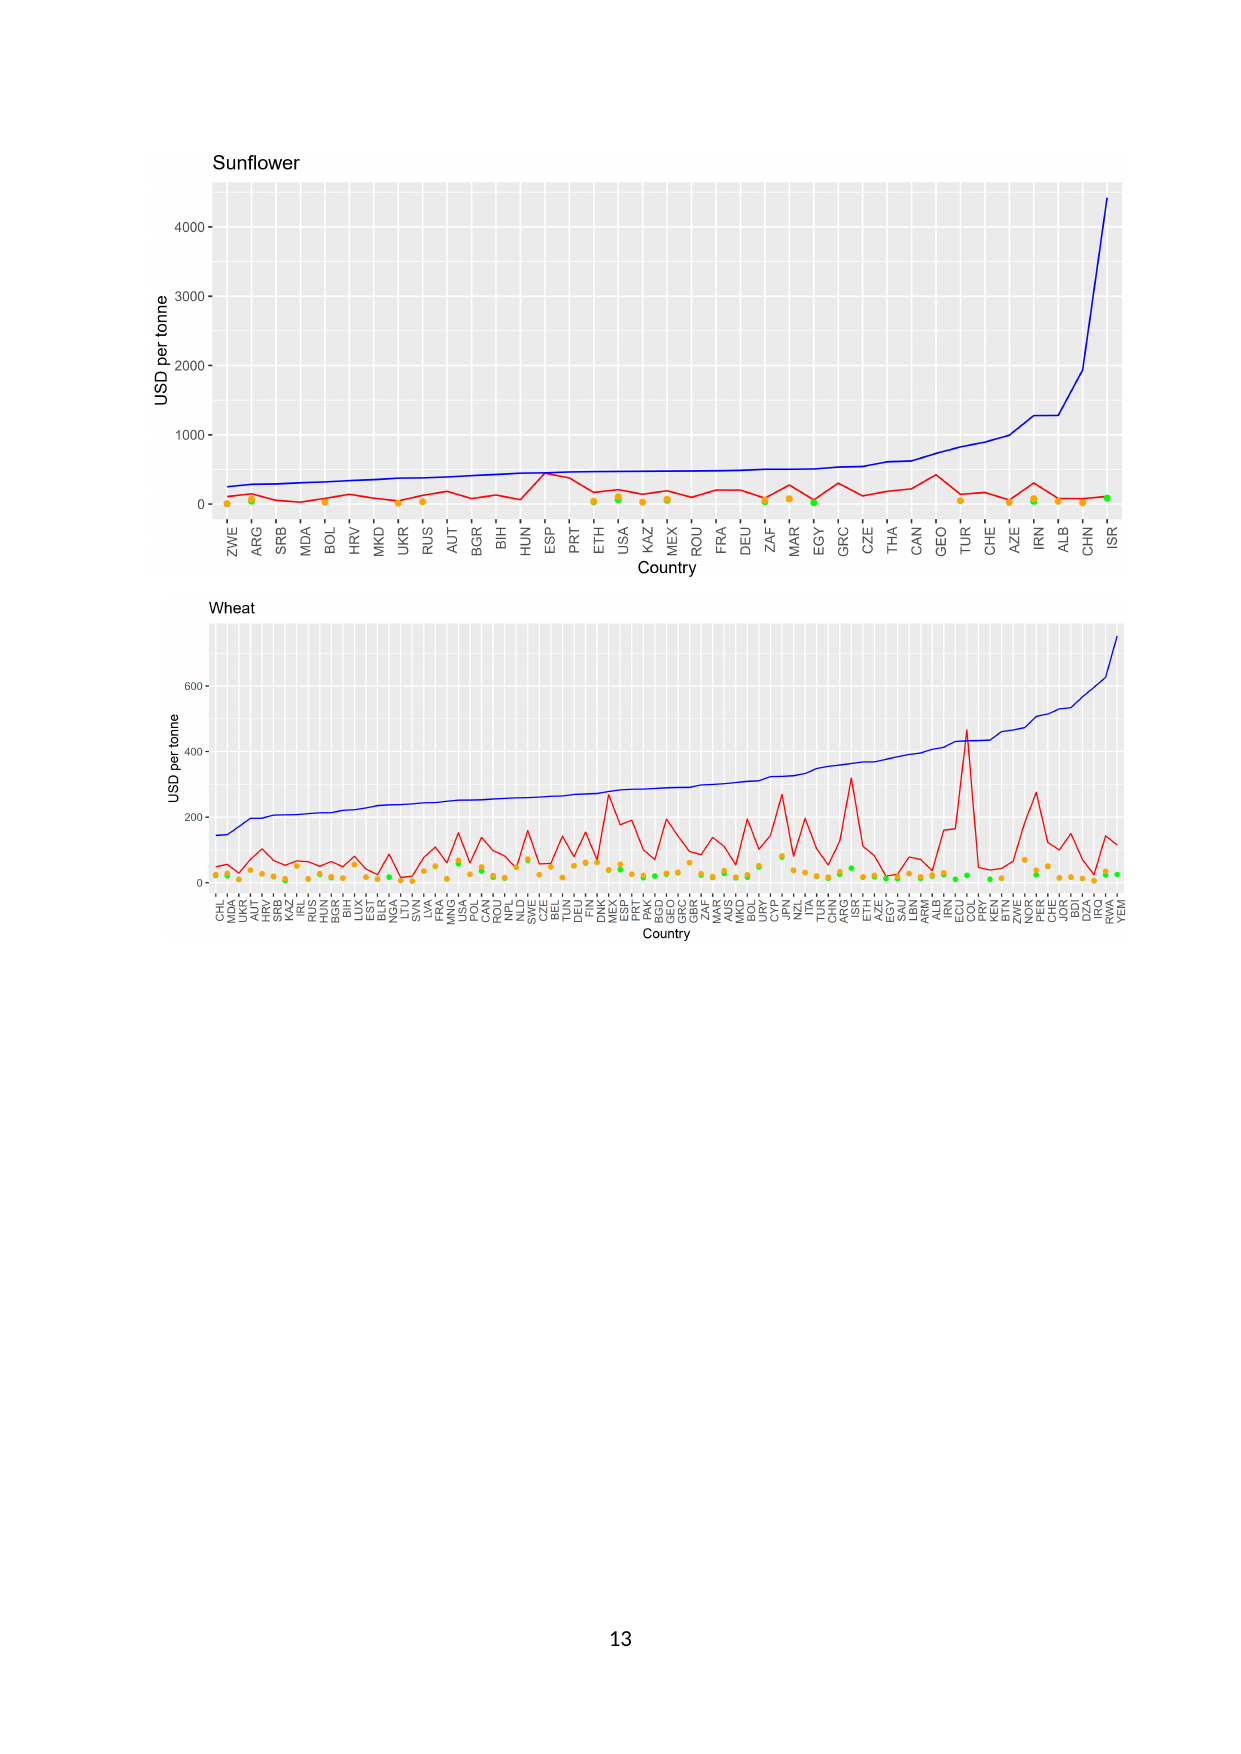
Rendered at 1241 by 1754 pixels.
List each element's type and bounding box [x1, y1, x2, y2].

picture [165, 597, 1127, 943]
picture [150, 150, 1125, 579]
